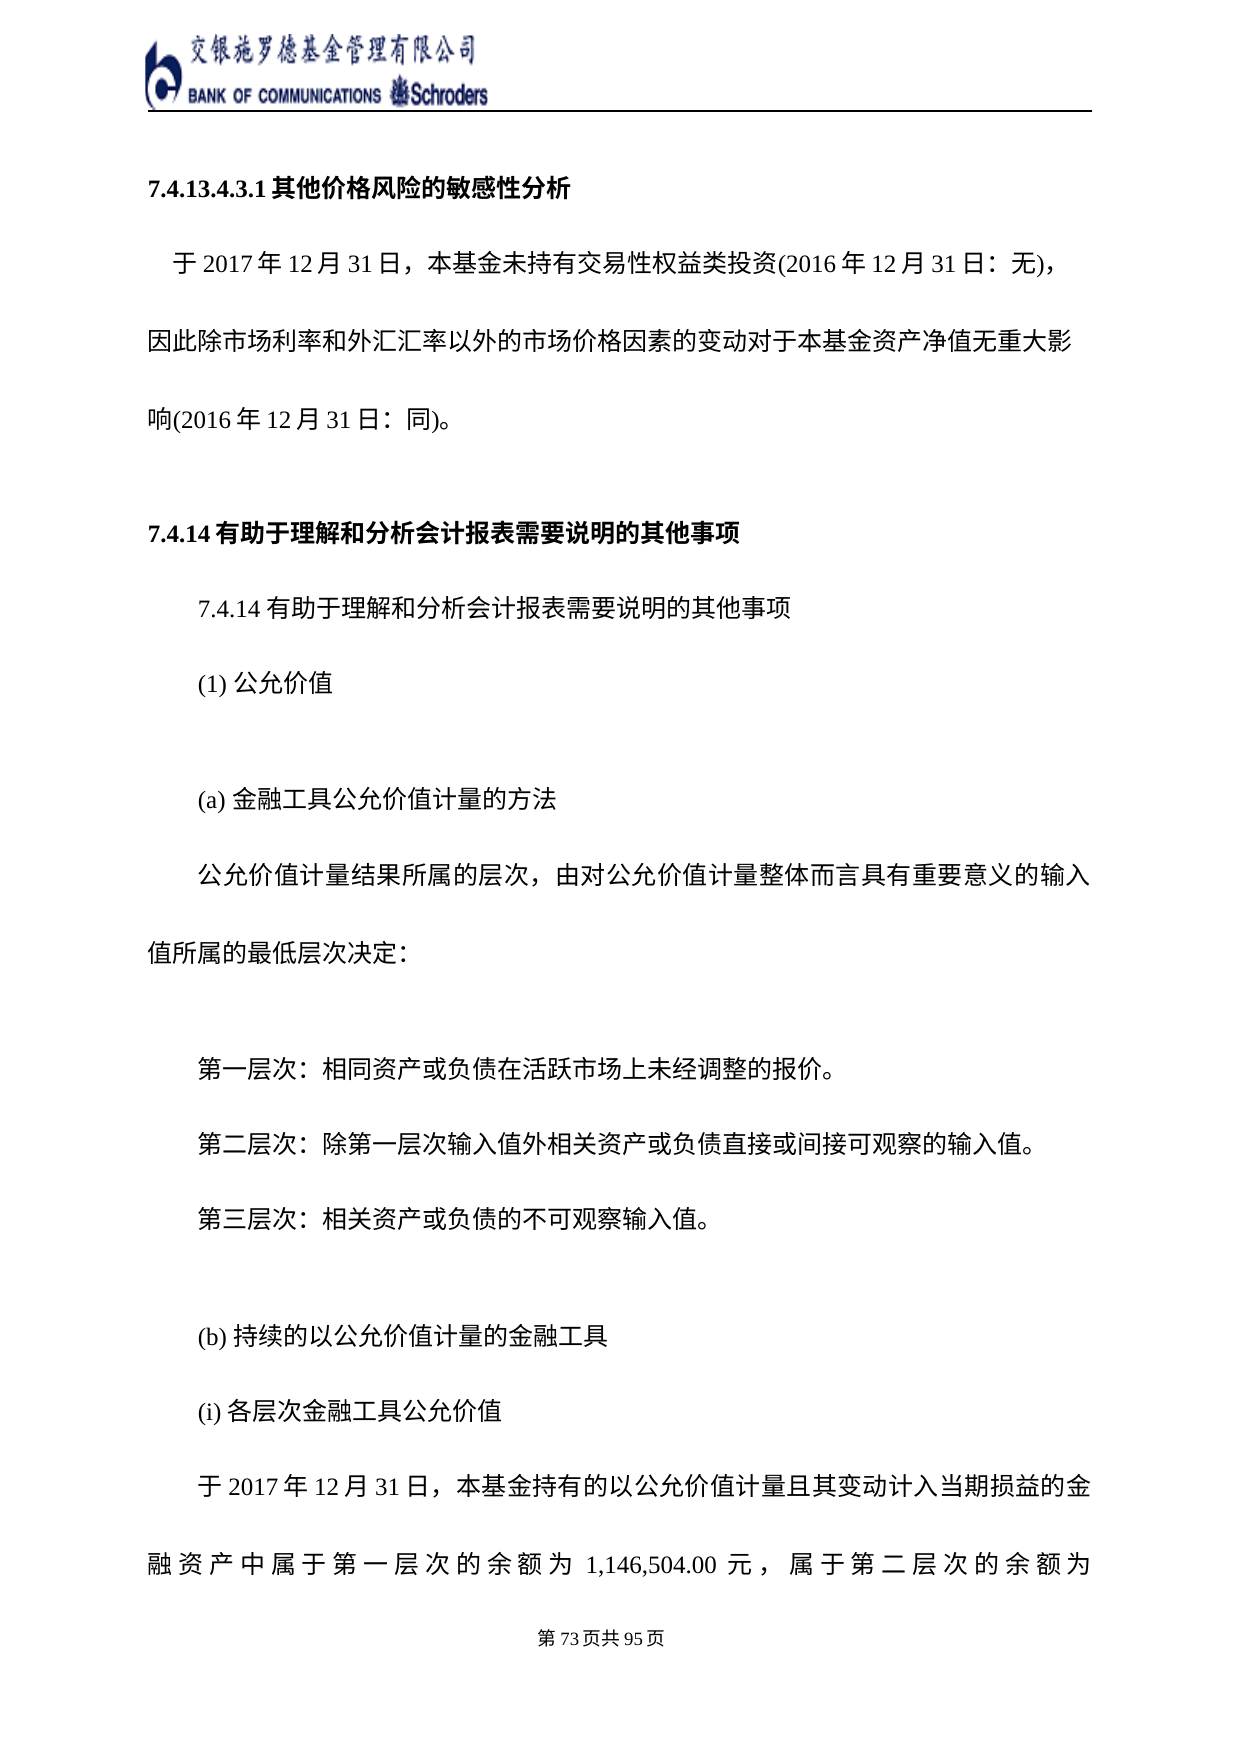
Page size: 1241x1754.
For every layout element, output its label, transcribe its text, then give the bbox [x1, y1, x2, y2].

text 第二层次：除第一层次输入值外相关资产或负债直接或间接可观察的输入值。 [148, 1110, 1092, 1175]
text 7.4.14 有助于理解和分析会计报表需要说明的其他事项 [148, 574, 1092, 639]
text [148, 1452, 1092, 1595]
picture [145, 34, 488, 110]
text (b) 持续的以公允价值计量的金融工具 [148, 1302, 1092, 1367]
text 第一层次：相同资产或负债在活跃市场上未经调整的报价。 [148, 1035, 1092, 1100]
subtitle 7.4.13.4.3.1其他价格风险的敏感性分析 [148, 154, 1092, 219]
text 于2017年12月31日，本基金未持有交易性权益类投资(2016年12月31日：无)，因此除市场利率和外汇汇率以外的市场价格因素的变动对于本基金资产净值无重大影响(2016年12月31日：同)。 [148, 229, 1092, 489]
text 第三层次：相关资产或负债的不可观察输入值。 [148, 1186, 1092, 1251]
text 公允价值计量结果所属的层次，由对公允价值计量整体而言具有重要意义的输入值所属的最低层次决定： [148, 841, 1092, 984]
subtitle 7.4.14有助于理解和分析会计报表需要说明的其他事项 [148, 499, 1092, 564]
text (a) 金融工具公允价值计量的方法 [148, 766, 1092, 831]
text (1) 公允价值 [148, 649, 1092, 714]
text (i) 各层次金融工具公允价值 [148, 1377, 1092, 1442]
